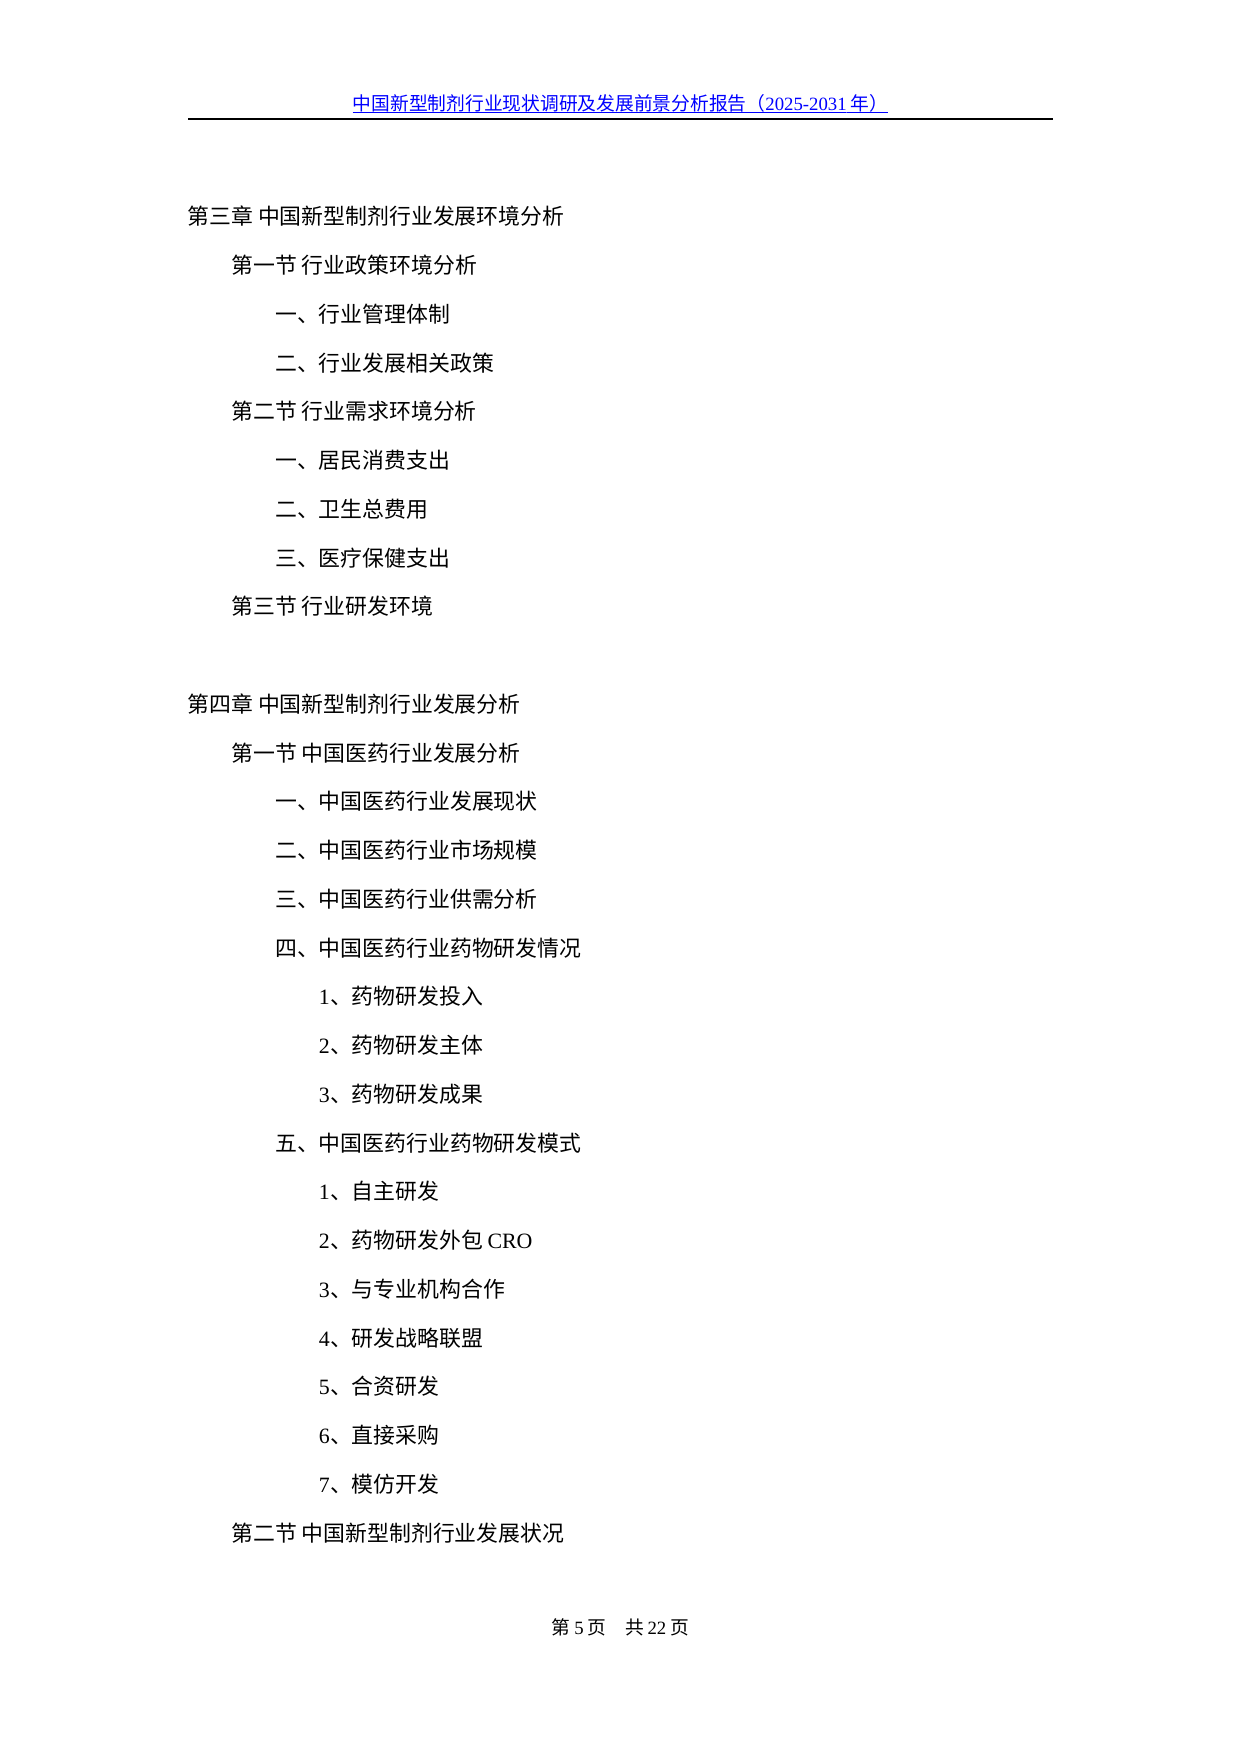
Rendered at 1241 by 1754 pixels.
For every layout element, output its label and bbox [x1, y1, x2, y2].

text [187, 150, 1053, 1548]
